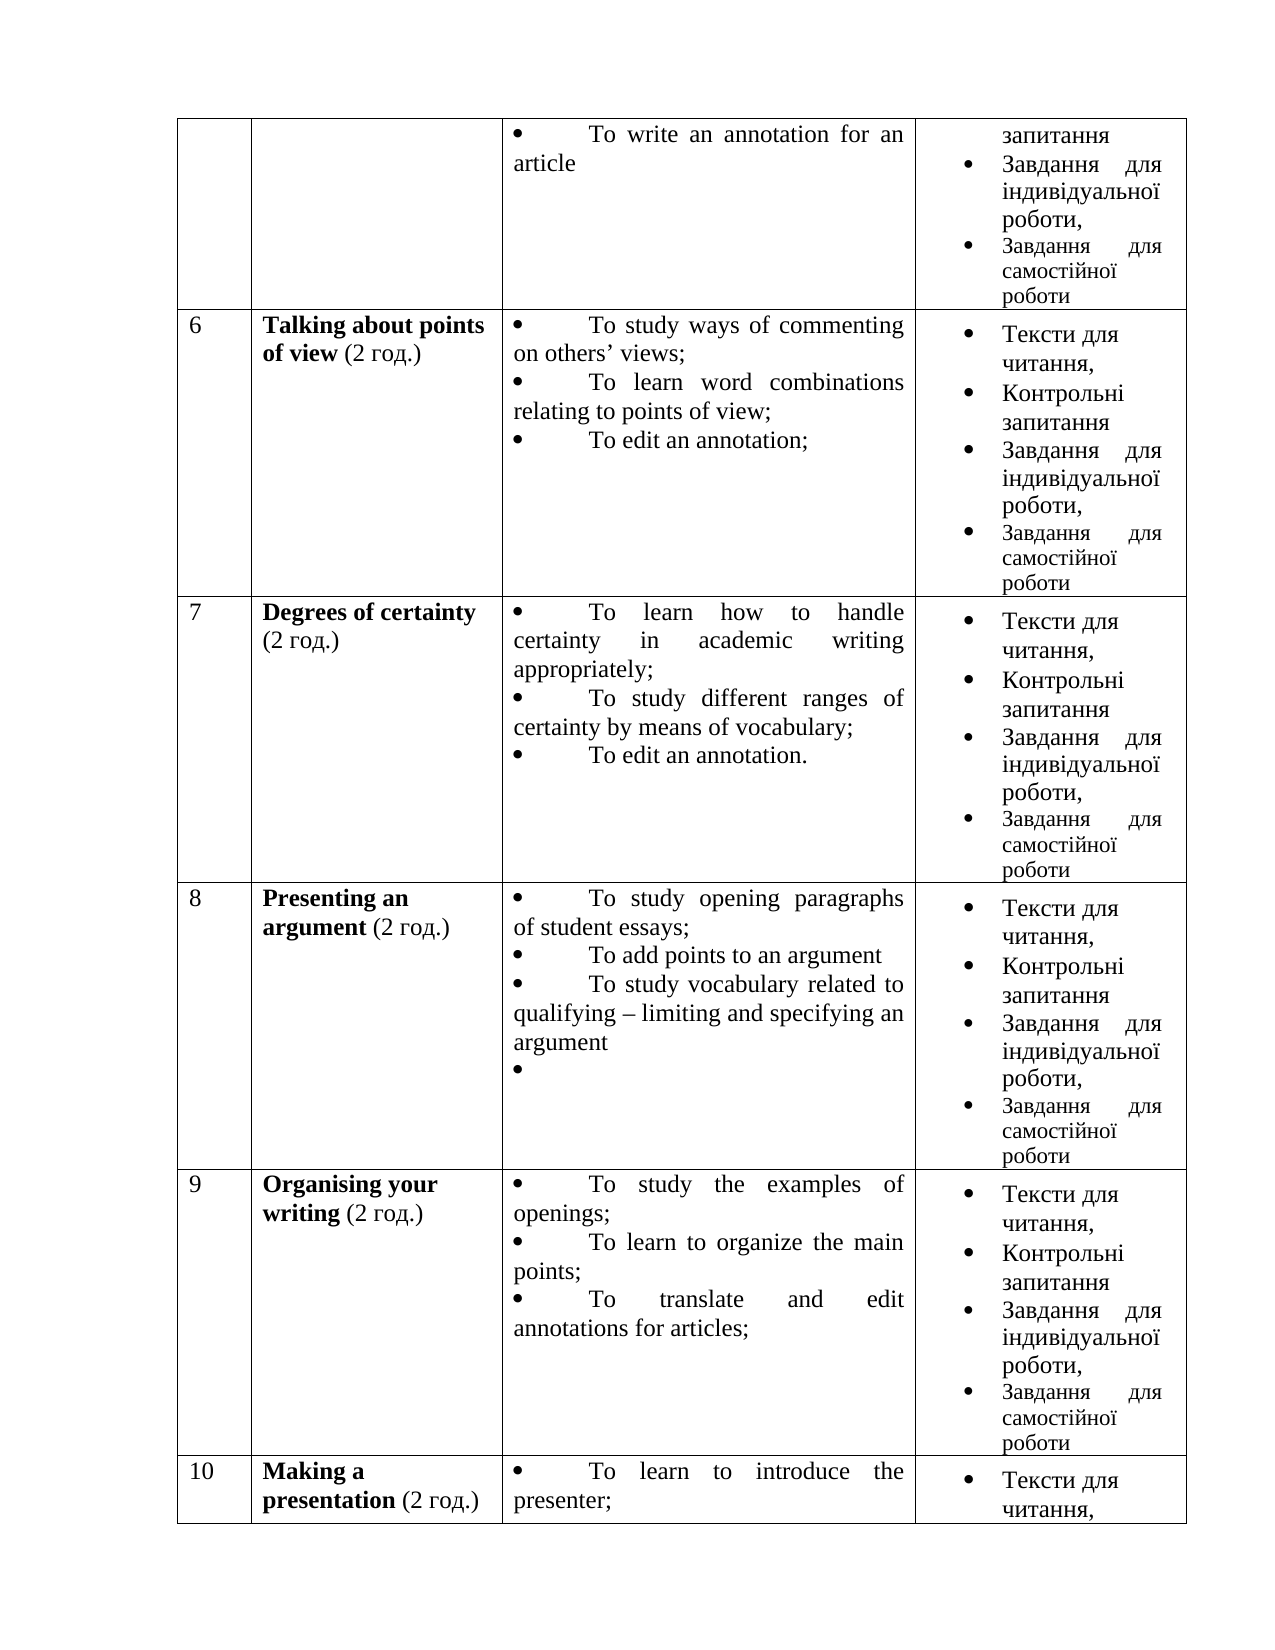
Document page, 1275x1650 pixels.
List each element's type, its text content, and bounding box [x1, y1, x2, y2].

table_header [503, 119, 915, 309]
table_cell Тексти для читання, Контрольні запитання Завдання для індивідуальної роботи, Завдання для самостійної роботи [916, 310, 1186, 596]
table_cell Тексти для читання, Контрольні запитання Завдання для індивідуальної роботи, Завдання для самостійної роботи [916, 883, 1186, 1168]
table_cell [503, 1456, 915, 1523]
table_cell To learn how to handle certainty in academic writing appropriately; To study different ranges of certainty by means of vocabulary; To edit an annotation. [503, 597, 915, 882]
table_cell 7 [178, 597, 251, 882]
table_cell Talking about points of view (2 год.) [252, 310, 502, 596]
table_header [916, 119, 1186, 309]
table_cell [252, 1456, 502, 1523]
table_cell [916, 1456, 1186, 1523]
table_header 5 [178, 119, 251, 309]
table_cell Degrees of certainty (2 год.) [252, 597, 502, 882]
table_cell Тексти для читання, Контрольні запитання Завдання для індивідуальної роботи, Завдання для самостійної роботи [916, 1170, 1186, 1455]
table_cell 9 [178, 1170, 251, 1455]
table_cell 8 [178, 883, 251, 1168]
table_cell Тексти для читання, Контрольні запитання Завдання для індивідуальної роботи, Завдання для самостійної роботи [916, 597, 1186, 882]
table_cell 6 [178, 310, 251, 596]
table_cell To study the examples of openings; To learn to organize the main points; To translate and edit annotations for articles; [503, 1170, 915, 1455]
table_cell Presenting an argument (2 год.) [252, 883, 502, 1168]
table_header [252, 119, 502, 309]
table_cell To study ways of commenting on others’ views; To learn word combinations relating to points of view; To edit an annotation; [503, 310, 915, 596]
table_cell To study opening paragraphs of student essays; To add points to an argument To study vocabulary related to qualifying – limiting and specifying an argument [503, 883, 915, 1168]
table_cell 10 [178, 1456, 251, 1523]
table_cell Organising your writing (2 год.) [252, 1170, 502, 1455]
